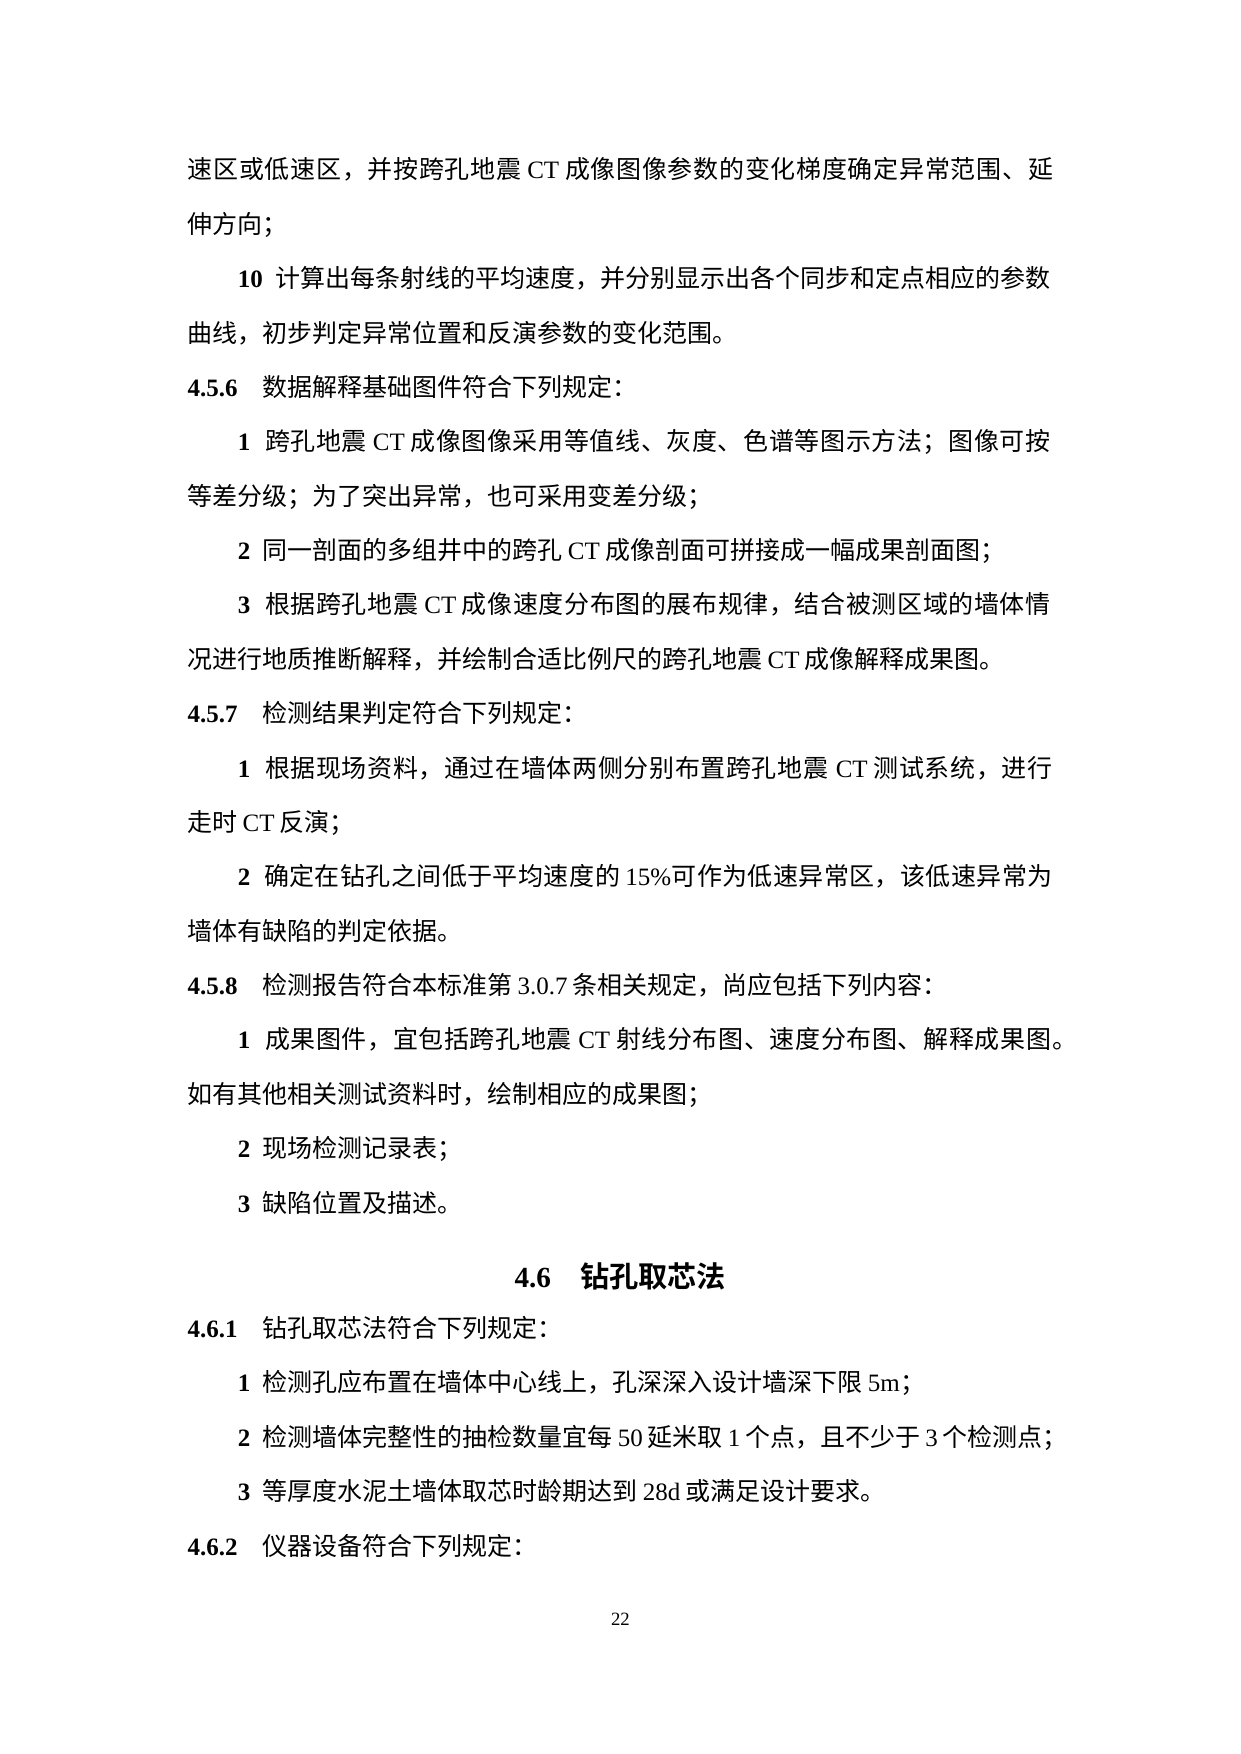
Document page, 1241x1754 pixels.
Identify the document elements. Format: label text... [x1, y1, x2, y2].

text 4.5.7 检测结果判定符合下列规定： [187, 694, 1053, 730]
text 4.5.8 检测报告符合本标准第3.0.7条相关规定，尚应包括下列内容： [187, 966, 1053, 1002]
text 1 成果图件，宜包括跨孔地震CT射线分布图、速度分布图、解释成果图。如有其他相关测试资料时，绘制相应的成果图； [187, 1020, 1053, 1111]
text 2 现场检测记录表； [187, 1129, 1053, 1165]
text 3 等厚度水泥土墙体取芯时龄期达到28d或满足设计要求。 [187, 1472, 1053, 1508]
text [187, 150, 1053, 241]
text 1 根据现场资料，通过在墙体两侧分别布置跨孔地震CT测试系统，进行走时CT反演； [187, 748, 1053, 839]
text 2 确定在钻孔之间低于平均速度的15%可作为低速异常区，该低速异常为墙体有缺陷的判定依据。 [187, 857, 1053, 947]
text 3 缺陷位置及描述。 [187, 1183, 1053, 1219]
text 3 根据跨孔地震CT成像速度分布图的展布规律，结合被测区域的墙体情况进行地质推断解释，并绘制合适比例尺的跨孔地震CT成像解释成果图。 [187, 585, 1053, 676]
text 4.6 钻孔取芯法 [187, 1254, 1053, 1296]
text 1 跨孔地震CT成像图像采用等值线、灰度、色谱等图示方法；图像可按等差分级；为了突出异常，也可采用变差分级； [187, 422, 1053, 512]
text 4.5.6 数据解释基础图件符合下列规定： [187, 367, 1053, 404]
text 1 检测孔应布置在墙体中心线上，孔深深入设计墙深下限5m； [187, 1363, 1053, 1399]
text 2 同一剖面的多组井中的跨孔CT成像剖面可拼接成一幅成果剖面图； [187, 531, 1053, 567]
text 10 计算出每条射线的平均速度，并分别显示出各个同步和定点相应的参数曲线，初步判定异常位置和反演参数的变化范围。 [187, 259, 1053, 349]
text 4.6.1 钻孔取芯法符合下列规定： [187, 1308, 1053, 1345]
text 2 检测墙体完整性的抽检数量宜每50延米取1个点，且不少于3个检测点； [187, 1417, 1053, 1453]
text 4.6.2 仪器设备符合下列规定： [187, 1526, 1053, 1562]
